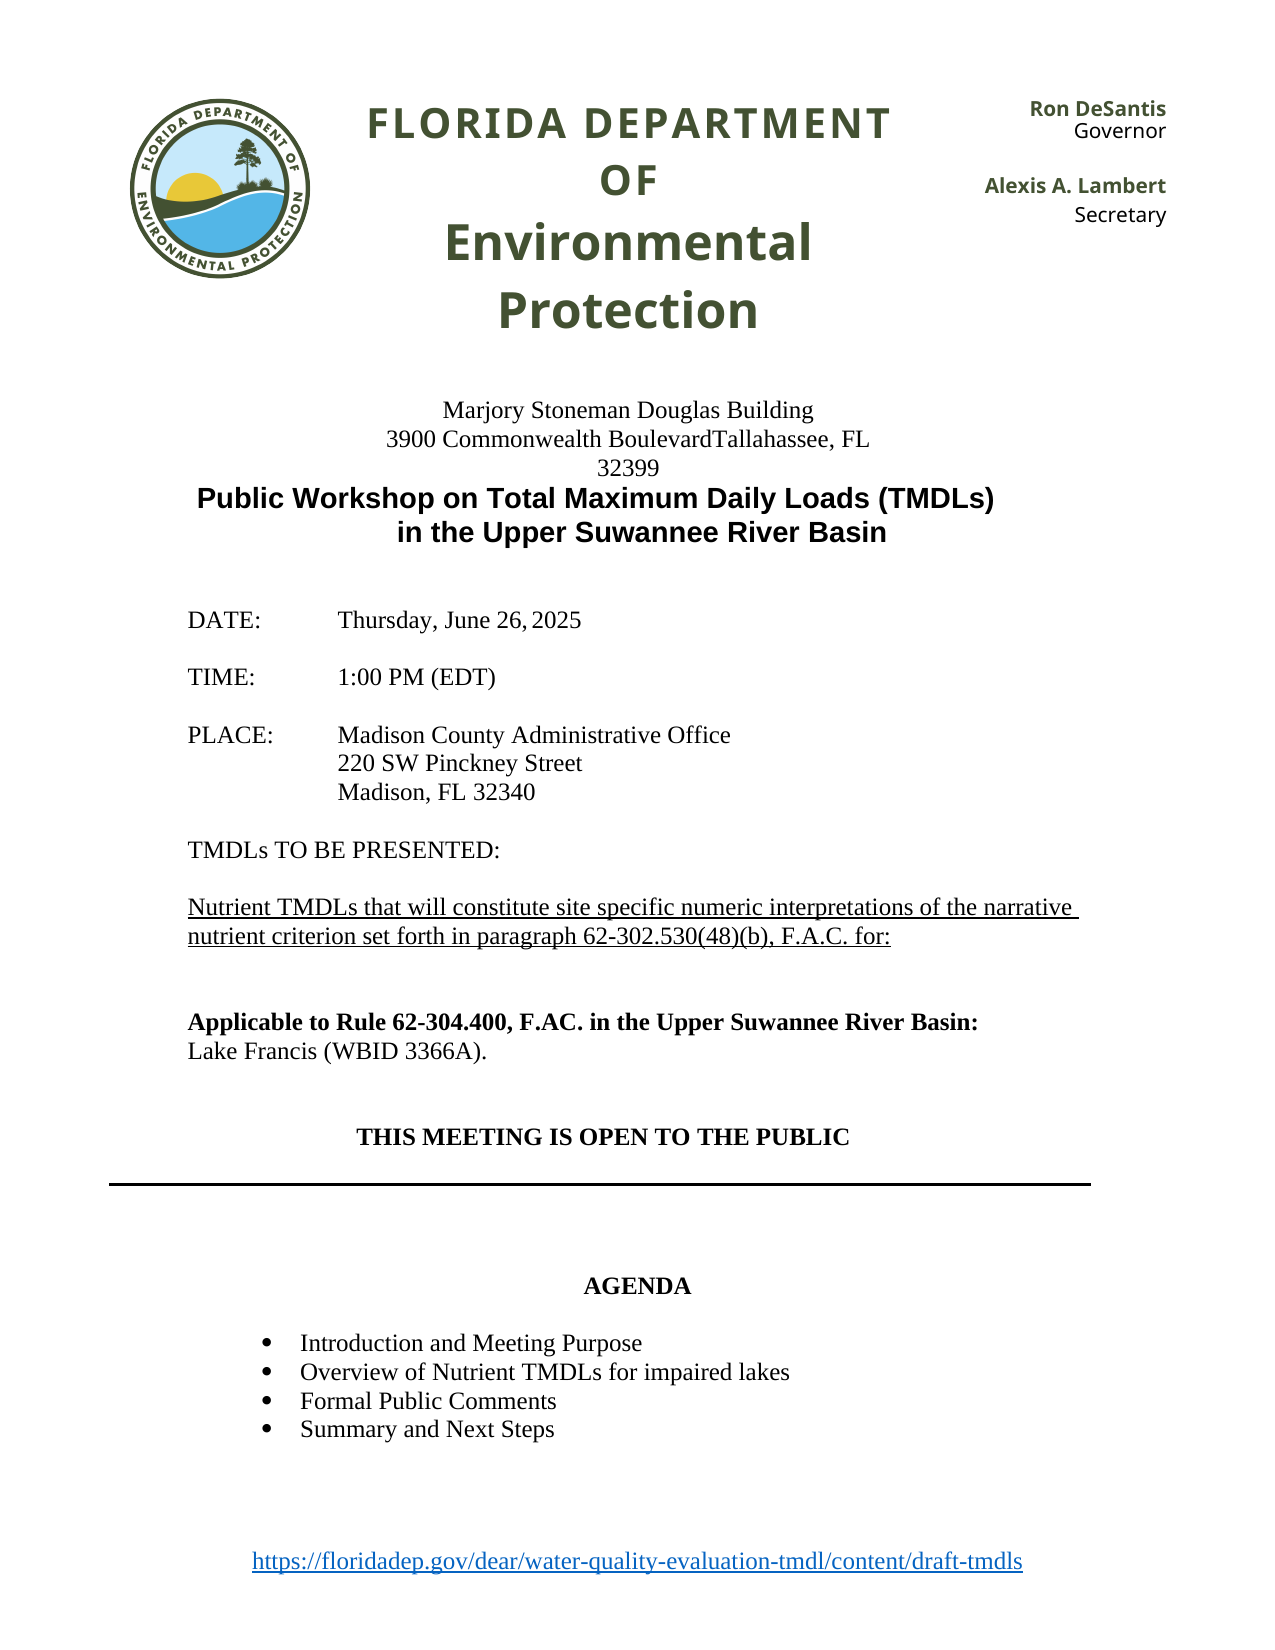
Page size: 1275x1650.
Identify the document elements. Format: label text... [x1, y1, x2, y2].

text PLACE: Madison County Administrative Office [187, 720, 1087, 748]
text Madison, FL 32340 [262, 777, 1087, 806]
text DATE: Thursday, June 26, 2025 [187, 605, 1087, 633]
text Public Workshop on Total Maximum Daily Loads (TMDLs) in the Upper Suwannee River Basin [112, 150, 1087, 548]
text 220 SW Pinckney Street [262, 748, 1087, 777]
list Introduction and Meeting Purpose [262, 1328, 1087, 1357]
text TIME: 1:00 PM (EDT) [187, 662, 1087, 691]
text Applicable to Rule 62-304.400, F.AC. in the Upper Suwannee River Basin: [187, 1007, 1087, 1036]
picture [126, 93, 313, 286]
text Lake Francis (WBID 3366A). [187, 1036, 1087, 1065]
list Formal Public Comments [262, 1386, 1087, 1414]
text THIS MEETING IS OPEN TO THE PUBLIC [356, 1122, 1087, 1151]
list Summary and Next Steps [262, 1414, 1087, 1443]
title AGENDA [187, 1271, 1087, 1299]
text TMDLs TO BE PRESENTED: [187, 835, 1087, 863]
list Overview of Nutrient TMDLs for impaired lakes [262, 1357, 1087, 1386]
text Nutrient TMDLs that will constitute site specific numeric interpretations of the narrative nutrient criterion set forth in paragraph 62-302.530(48)(b), F.A.C. for: [187, 892, 1087, 950]
